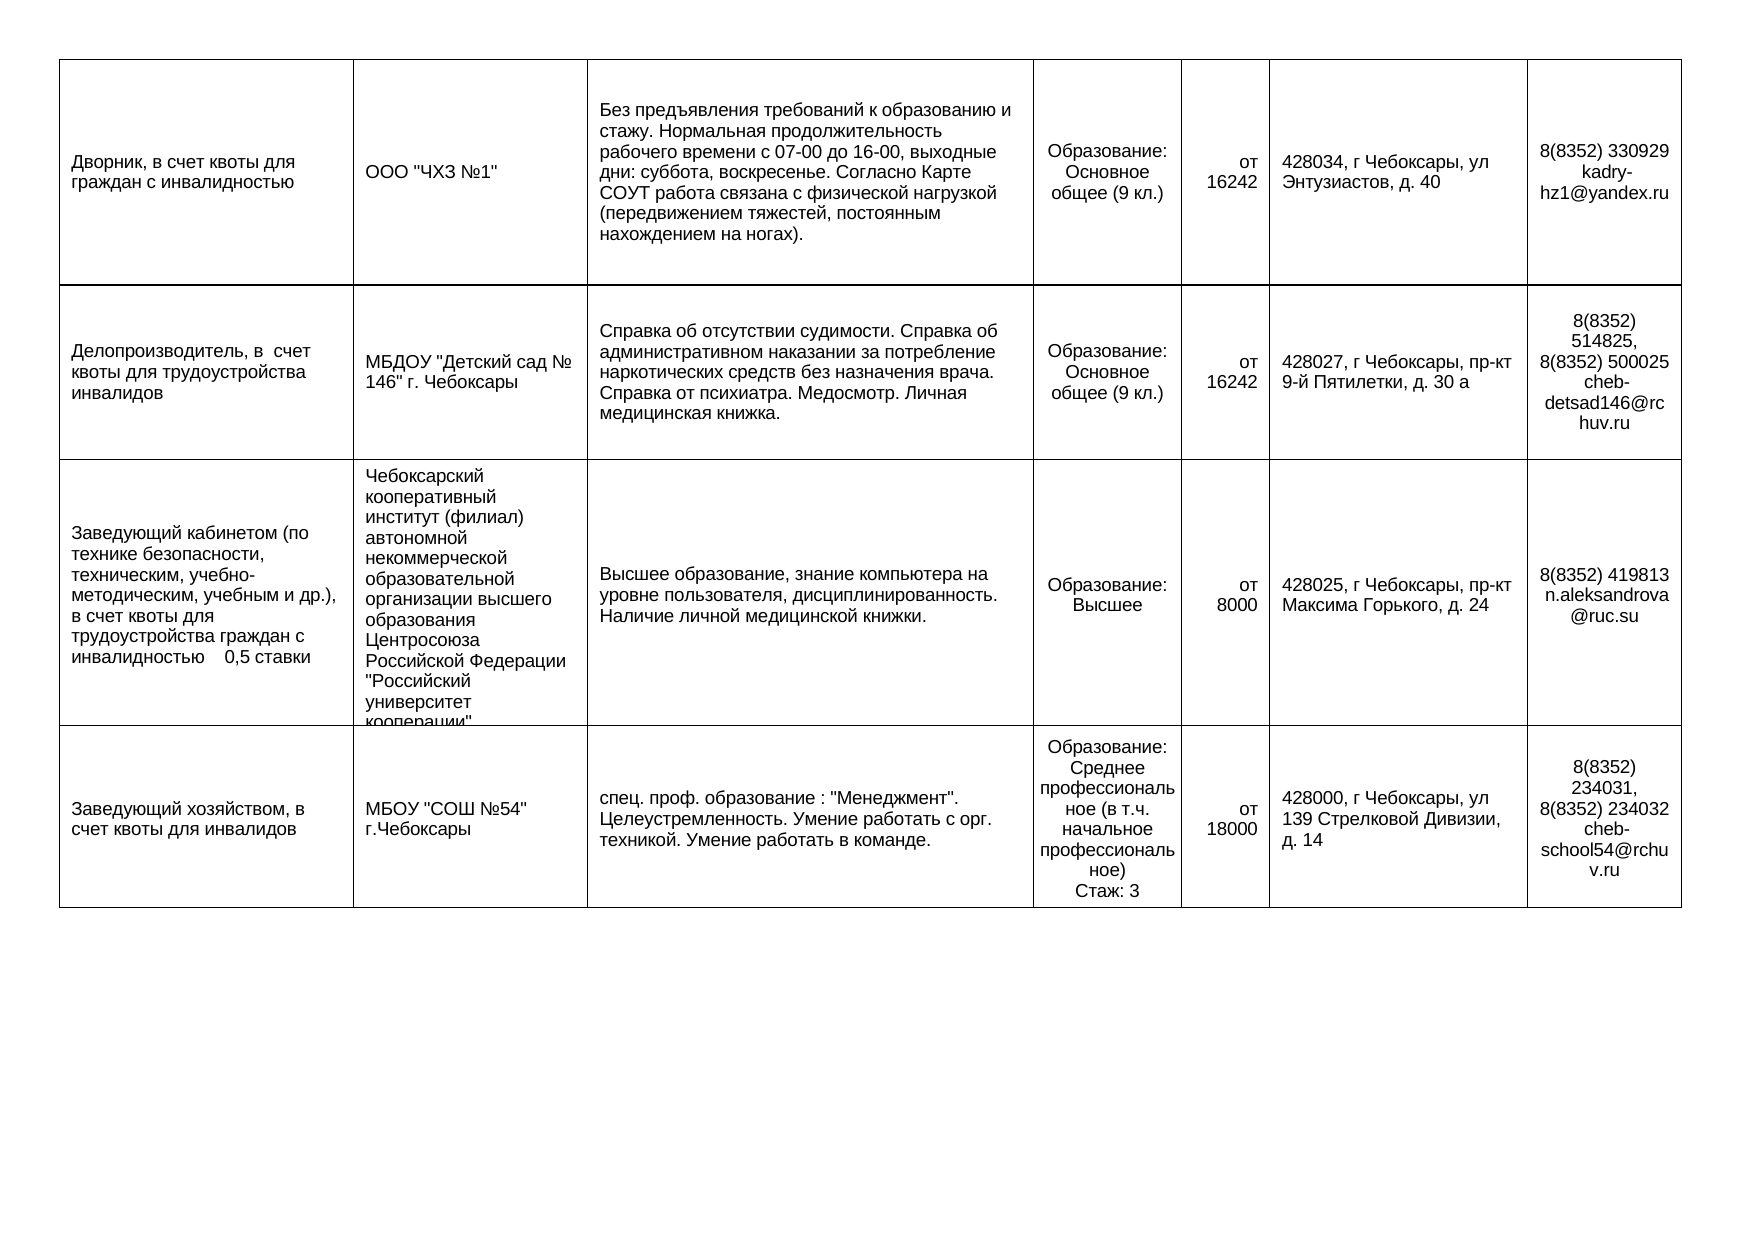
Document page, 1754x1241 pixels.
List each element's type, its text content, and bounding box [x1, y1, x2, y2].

table_cell 428027, г Чебоксары, пр-кт 9-й Пятилетки, д. 30 а [1270, 286, 1527, 459]
table_cell 428034, г Чебоксары, ул Энтузиастов, д. 40 [1270, 60, 1527, 284]
table_cell 8(8352) 234031, 8(8352) 234032 cheb-school54@rchuv.ru [1528, 726, 1681, 907]
table_cell 428025, г Чебоксары, пр-кт Максима Горького, д. 24 [1270, 460, 1527, 724]
table_cell Образование: Основное общее (9 кл.) [1034, 286, 1181, 459]
table_cell [1682, 459, 1687, 724]
table_cell [1682, 449, 1687, 459]
table_cell Без предъявления требований к образованию и стажу. Нормальная продолжительность рабочего времени с 07-00 до 16-00, выходные дни: суббота, воскресенье. Согласно Карте СОУТ работа связана с физической нагрузкой (передвижением тяжестей, постоянным нахождением на ногах). [588, 60, 1033, 284]
table_cell Заведующий кабинетом (по технике безопасности, техническим, учебно-методическим, учебным и др.), в счет квоты для трудоустройства граждан с инвалидностью 0,5 ставки [60, 460, 353, 724]
table_cell 8(8352) 514825, 8(8352) 500025 cheb-detsad146@rchuv.ru [1528, 286, 1681, 459]
table_cell [1682, 59, 1687, 274]
table_cell ООО "ЧХЗ №1" [354, 60, 587, 284]
table_cell Образование: Высшее [1034, 460, 1181, 724]
table_cell от 16242 [1182, 286, 1269, 459]
table_cell Заведующий хозяйством, в счет квоты для инвалидов [60, 726, 353, 907]
table_cell Дворник, в счет квоты для граждан с инвалидностью [60, 60, 353, 284]
table_cell [1682, 274, 1687, 284]
table_cell Высшее образование, знание компьютера на уровне пользователя, дисциплинированность. Наличие личной медицинской книжки. [588, 460, 1033, 724]
table_cell [1682, 725, 1687, 907]
table_cell Образование: Среднее профессиональное (в т.ч. начальное профессиональное) Стаж: 3 [1034, 726, 1181, 907]
table_cell [1682, 284, 1687, 448]
table_cell 428000, г Чебоксары, ул 139 Стрелковой Дивизии, д. 14 [1270, 726, 1527, 907]
table_cell от 16242 [1182, 60, 1269, 284]
table_cell МБДОУ "Детский сад № 146" г. Чебоксары [354, 286, 587, 459]
table_cell МБОУ "СОШ №54" г.Чебоксары [354, 726, 587, 907]
table_cell 8(8352) 330929 kadry-hz1@yandex.ru [1528, 60, 1681, 284]
table_cell Чебоксарский кооперативный институт (филиал) автономной некоммерческой образовательной организации высшего образования Центросоюза Российской Федерации "Российский университет кооперации" [354, 460, 587, 724]
table_cell Делопроизводитель, в счет квоты для трудоустройства инвалидов [60, 286, 353, 459]
table_cell Справка об отсутствии судимости. Справка об административном наказании за потребление наркотических средств без назначения врача. Справка от психиатра. Медосмотр. Личная медицинская книжка. [588, 286, 1033, 459]
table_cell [1034, 60, 1181, 284]
table_cell от 8000 [1182, 460, 1269, 724]
table_cell от 18000 [1182, 726, 1269, 907]
table_cell 8(8352) 419813 n.aleksandrova@ruc.su [1528, 460, 1681, 724]
table_cell спец. проф. образование : "Менеджмент". Целеустремленность. Умение работать с орг. техникой. Умение работать в команде. [588, 726, 1033, 907]
